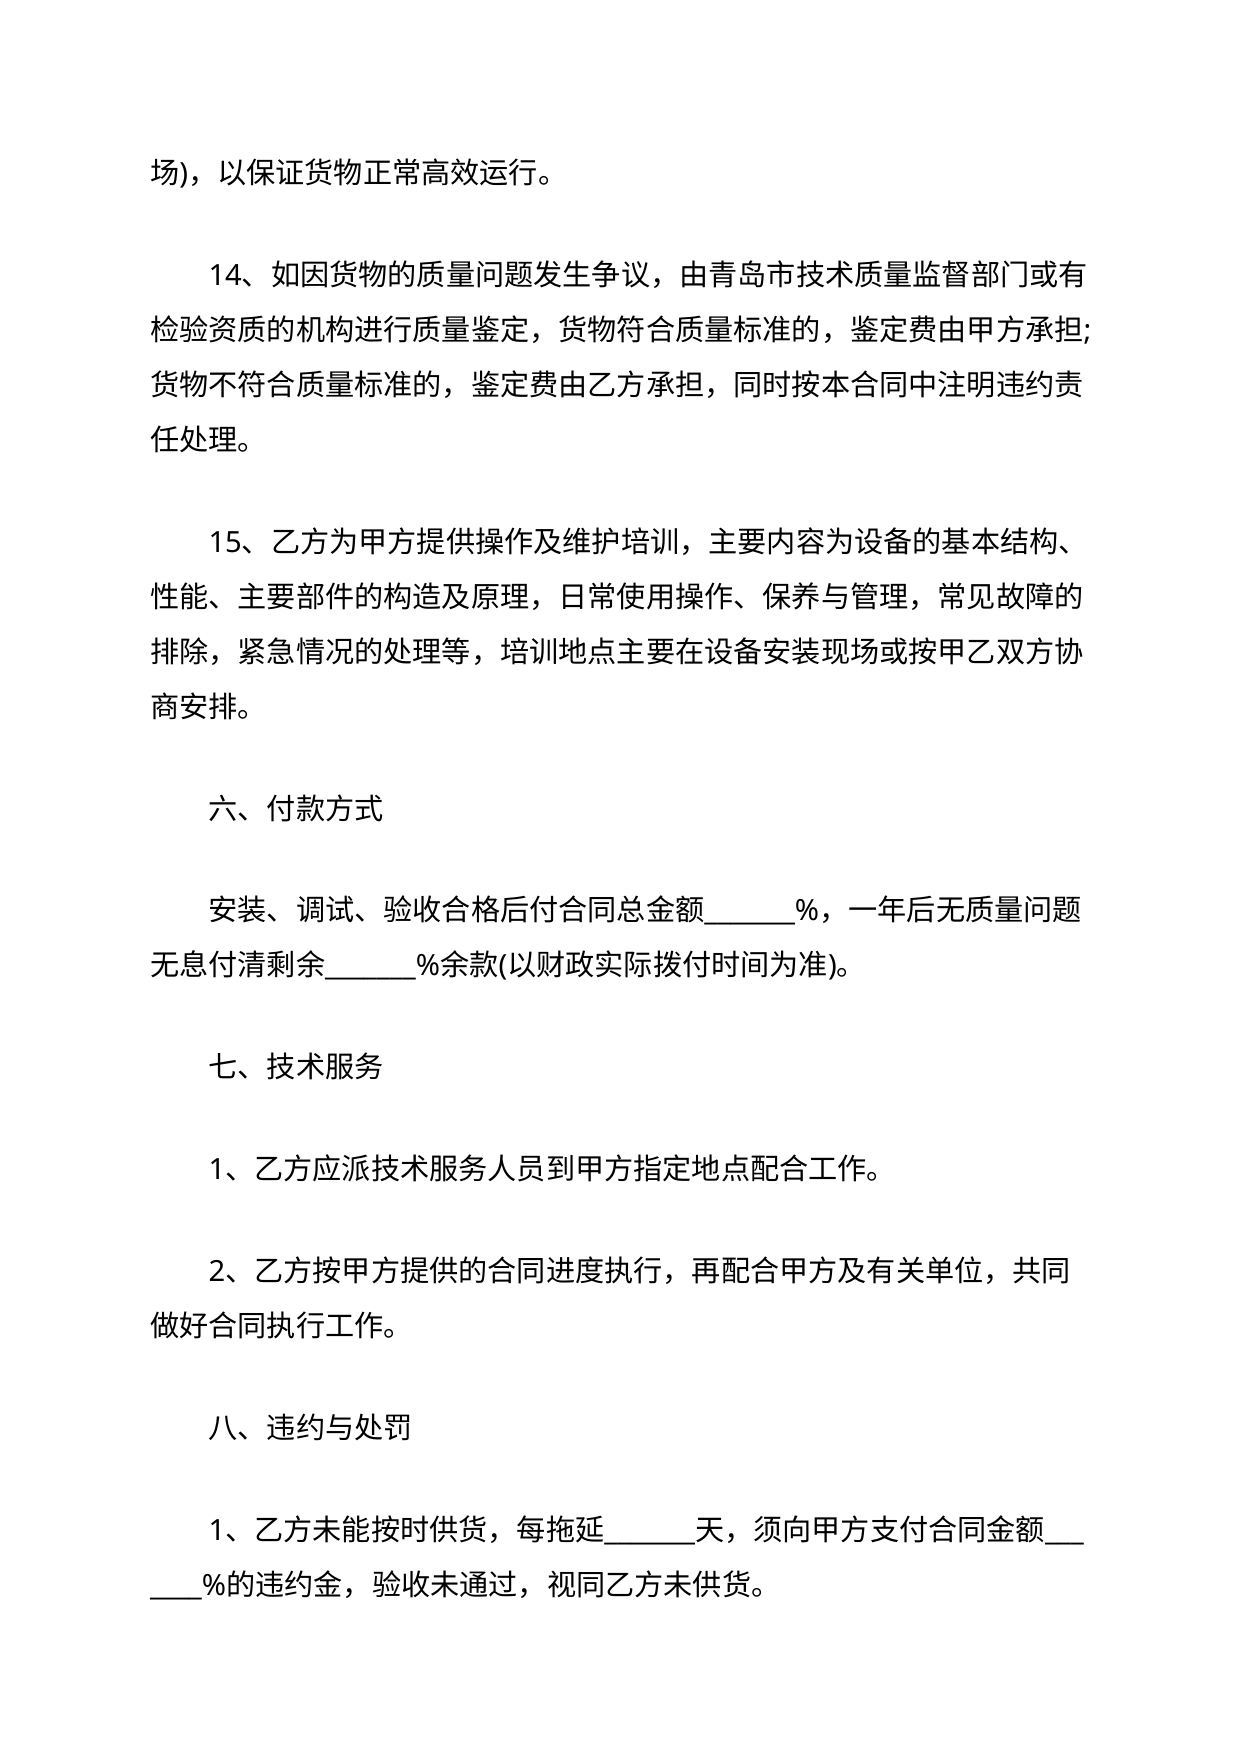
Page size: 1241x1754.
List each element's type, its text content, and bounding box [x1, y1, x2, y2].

text 2、乙方按甲方提供的合同进度执行，再配合甲方及有关单位，共同做好合同执行工作。 [150, 1248, 1090, 1345]
text 14、如因货物的质量问题发生争议，由青岛市技术质量监督部门或有检验资质的机构进行质量鉴定，货物符合质量标准的，鉴定费由甲方承担;货物不符合质量标准的，鉴定费由乙方承担，同时按本合同中注明违约责任处理。 [150, 252, 1090, 459]
text 安装、调试、验收合格后付合同总金额_______%，一年后无质量问题无息付清剩余_______%余款(以财政实际拨付时间为准)。 [150, 887, 1090, 984]
text 1、乙方未能按时供货，每拖延_______天，须向甲方支付合同金额_______%的违约金，验收未通过，视同乙方未供货。 [150, 1506, 1090, 1604]
text 八、违约与处罚 [150, 1404, 1090, 1447]
text 1、乙方应派技术服务人员到甲方指定地点配合工作。 [150, 1146, 1090, 1188]
text 七、技术服务 [150, 1044, 1090, 1086]
text 六、付款方式 [150, 785, 1090, 827]
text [150, 150, 1090, 192]
text 15、乙方为甲方提供操作及维护培训，主要内容为设备的基本结构、性能、主要部件的构造及原理，日常使用操作、保养与管理，常见故障的排除，紧急情况的处理等，培训地点主要在设备安装现场或按甲乙双方协商安排。 [150, 519, 1090, 726]
